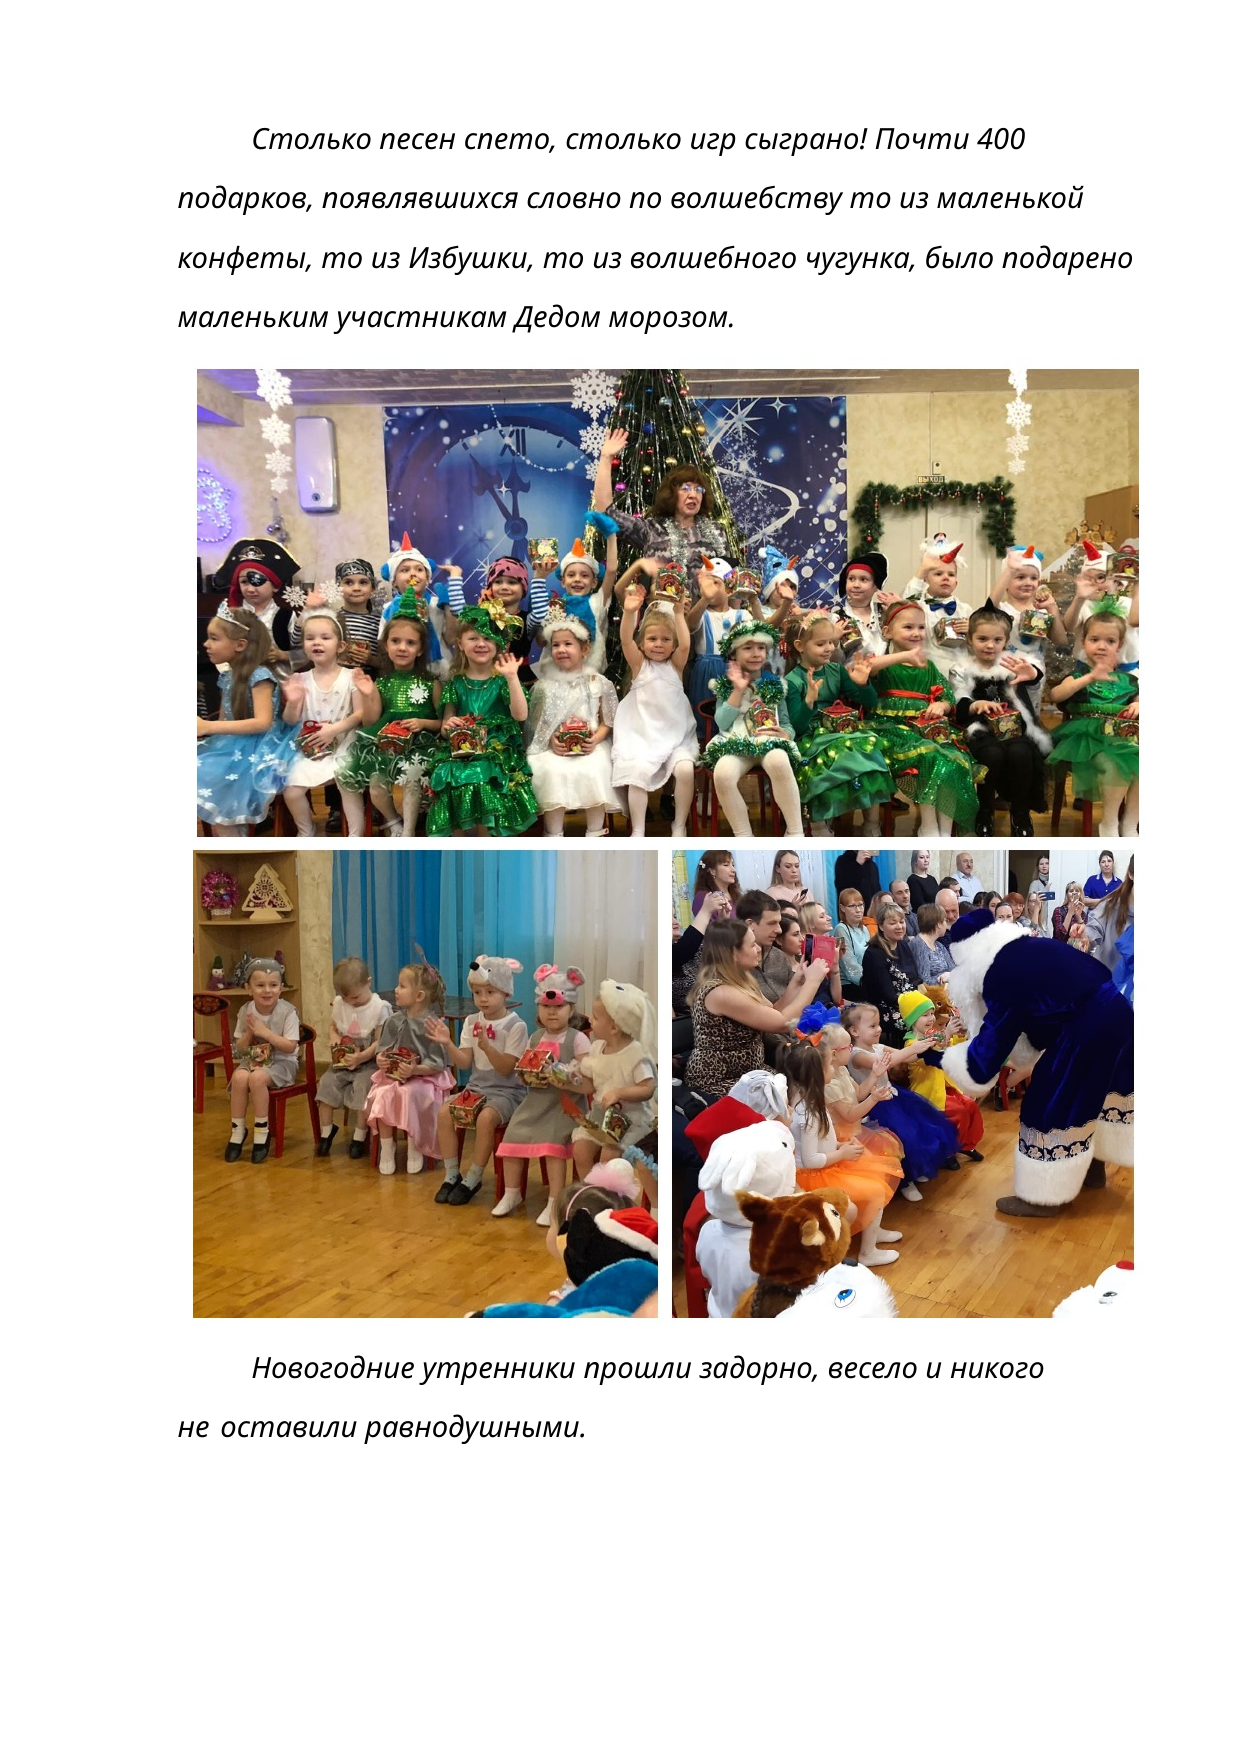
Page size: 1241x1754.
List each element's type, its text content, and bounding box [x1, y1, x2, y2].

text Столько песен спето, столько игр сыграно! Почти 400 подарков, появлявшихся словно по волшебству то из маленькой конфеты, то из Избушки, то из волшебного чугунка, было подарено маленьким участникам Дедом морозом. [177, 118, 1152, 336]
text Новогодние утренники прошли задорно, весело и никого не оставили равнодушными. [177, 1347, 1152, 1446]
picture [177, 356, 1152, 1331]
